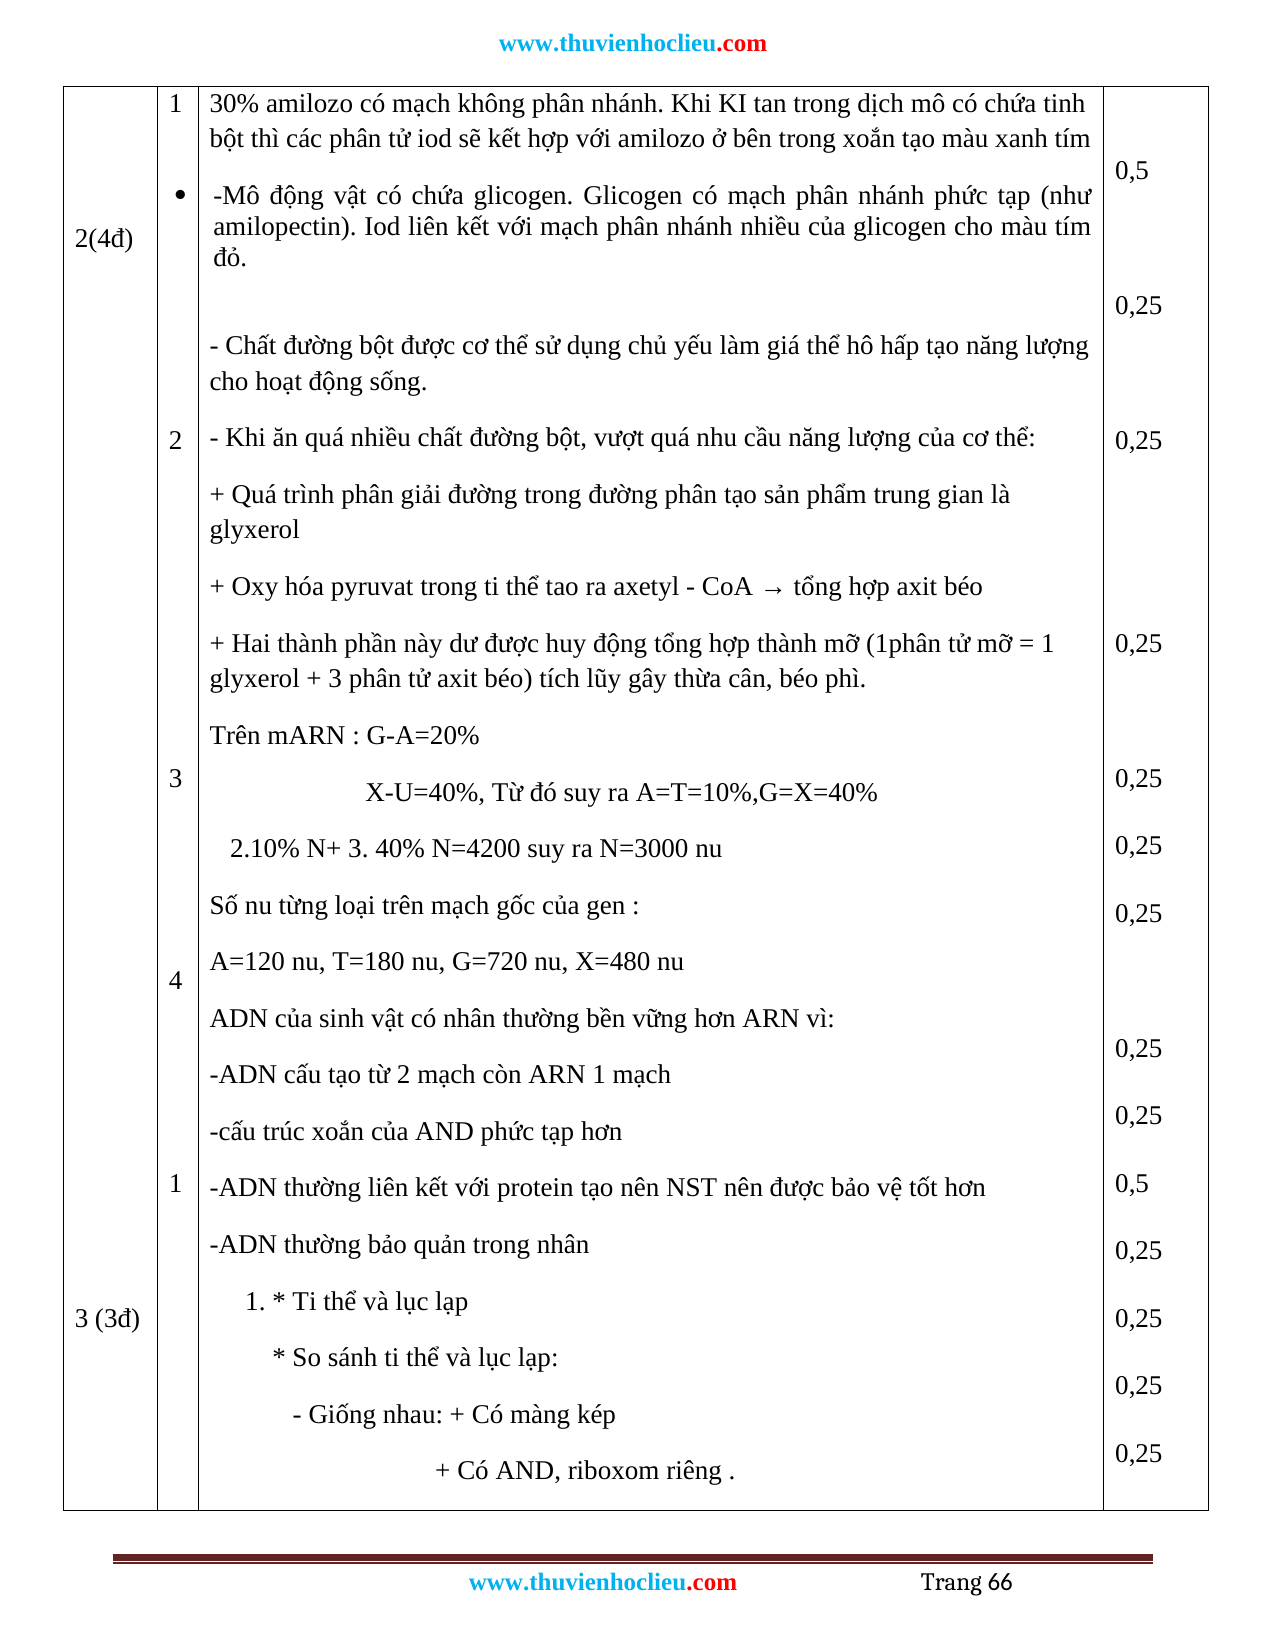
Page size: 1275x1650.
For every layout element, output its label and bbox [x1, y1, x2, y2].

table_cell [158, 87, 198, 1510]
table_cell [199, 87, 1103, 1510]
table_cell [1104, 87, 1208, 1510]
